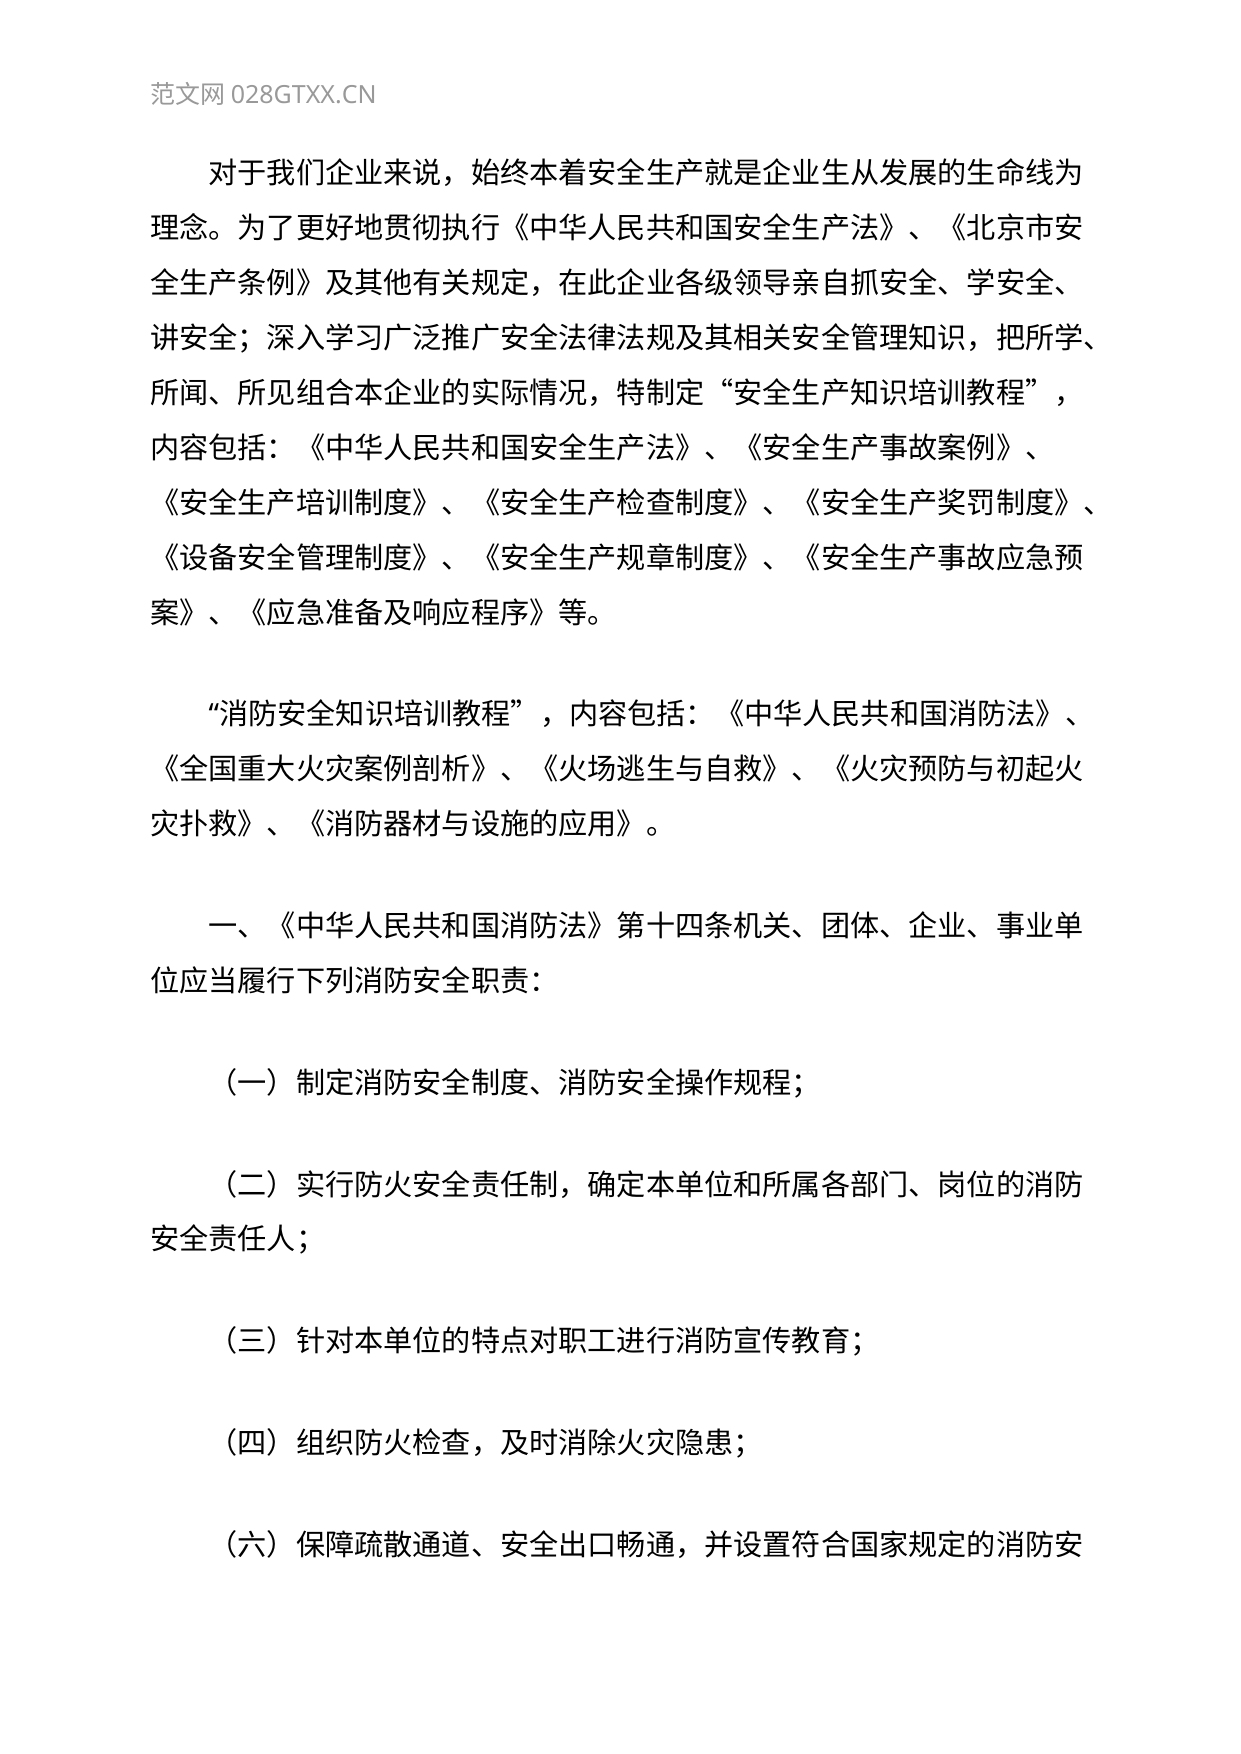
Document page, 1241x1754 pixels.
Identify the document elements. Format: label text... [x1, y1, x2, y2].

text 一、《中华人民共和国消防法》第十四条机关、团体、企业、事业单位应当履行下列消防安全职责： [150, 903, 1090, 1000]
text “消防安全知识培训教程”，内容包括：《中华人民共和国消防法》、《全国重大火灾案例剖析》、《火场逃生与自救》、《火灾预防与初起火灾扑救》、《消防器材与设施的应用》。 [150, 691, 1090, 843]
text （四）组织防火检查，及时消除火灾隐患； [150, 1419, 1090, 1462]
text （三）针对本单位的特点对职工进行消防宣传教育； [150, 1318, 1090, 1360]
text （二）实行防火安全责任制，确定本单位和所属各部门、岗位的消防安全责任人； [150, 1161, 1090, 1258]
text 对于我们企业来说，始终本着安全生产就是企业生从发展的生命线为理念。为了更好地贯彻执行《中华人民共和国安全生产法》、《北京市安全生产条例》及其他有关规定，在此企业各级领导亲自抓安全、学安全、讲安全；深入学习广泛推广安全法律法规及其相关安全管理知识，把所学、所闻、所见组合本企业的实际情况，特制定“安全生产知识培训教程”，内容包括：《中华人民共和国安全生产法》、《安全生产事故案例》、《安全生产培训制度》、《安全生产检查制度》、《安全生产奖罚制度》、《设备安全管理制度》、《安全生产规章制度》、《安全生产事故应急预案》、《应急准备及响应程序》等。 [150, 150, 1090, 631]
text （一）制定消防安全制度、消防安全操作规程； [150, 1059, 1090, 1102]
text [150, 1521, 1090, 1563]
